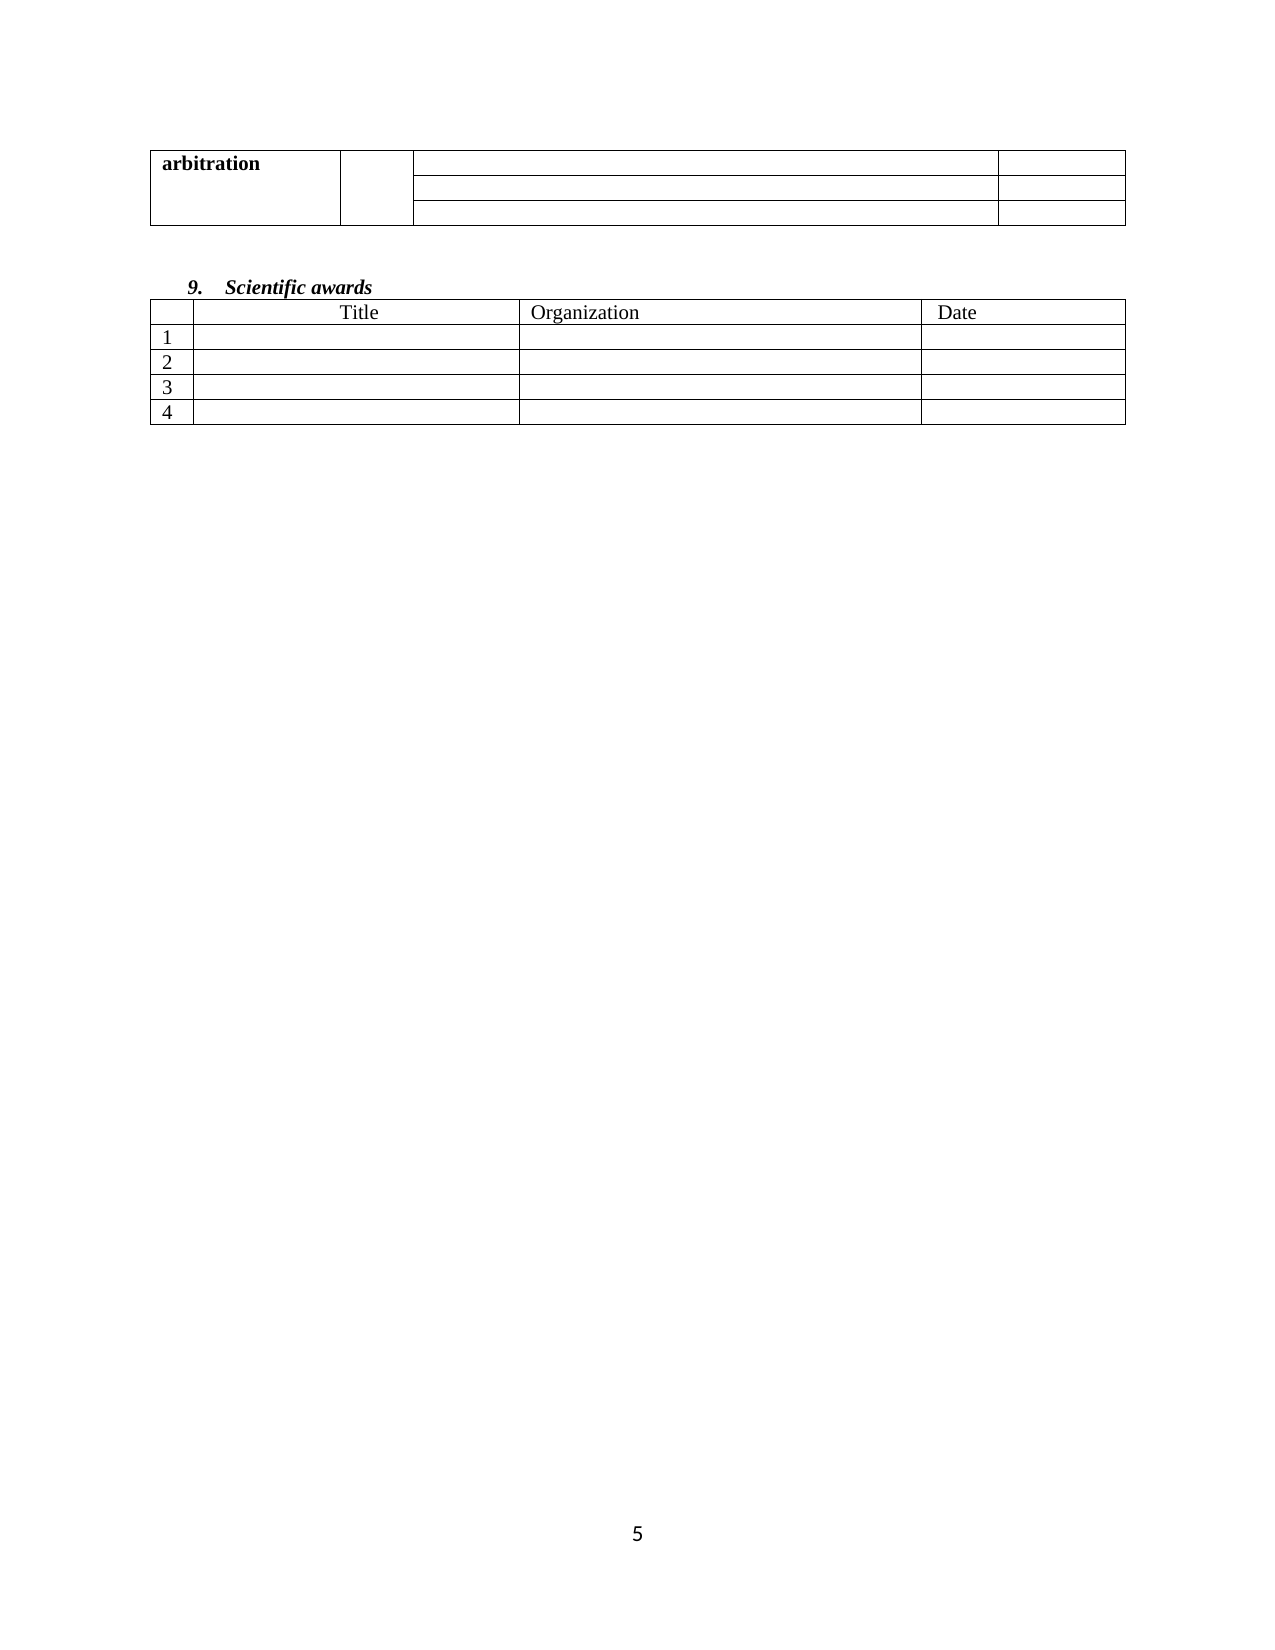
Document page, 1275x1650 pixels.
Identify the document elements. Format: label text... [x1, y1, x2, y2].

table_cell [520, 350, 921, 374]
table_cell [999, 176, 1125, 200]
table_cell [414, 201, 998, 225]
table_cell [414, 151, 998, 175]
table_cell [341, 151, 413, 225]
list Scientific awards [187, 275, 1125, 299]
table_cell [999, 151, 1125, 175]
table_header Date [922, 300, 1125, 324]
table_cell [414, 176, 998, 200]
table_cell 4 [151, 400, 193, 424]
table_header Title [194, 300, 519, 324]
table_header [151, 300, 193, 324]
table_cell [922, 400, 1125, 424]
table_cell [194, 325, 519, 349]
table_header Organization [520, 300, 921, 324]
table_cell [520, 325, 921, 349]
table_cell [520, 375, 921, 399]
table_cell [999, 201, 1125, 225]
table_cell 3 [151, 375, 193, 399]
table_cell [922, 325, 1125, 349]
table_cell 1 [151, 325, 193, 349]
table_cell [194, 375, 519, 399]
table_cell [194, 350, 519, 374]
table_cell [194, 400, 519, 424]
table_cell [922, 375, 1125, 399]
table_cell [922, 350, 1125, 374]
table_cell [520, 400, 921, 424]
table_cell 2 [151, 350, 193, 374]
